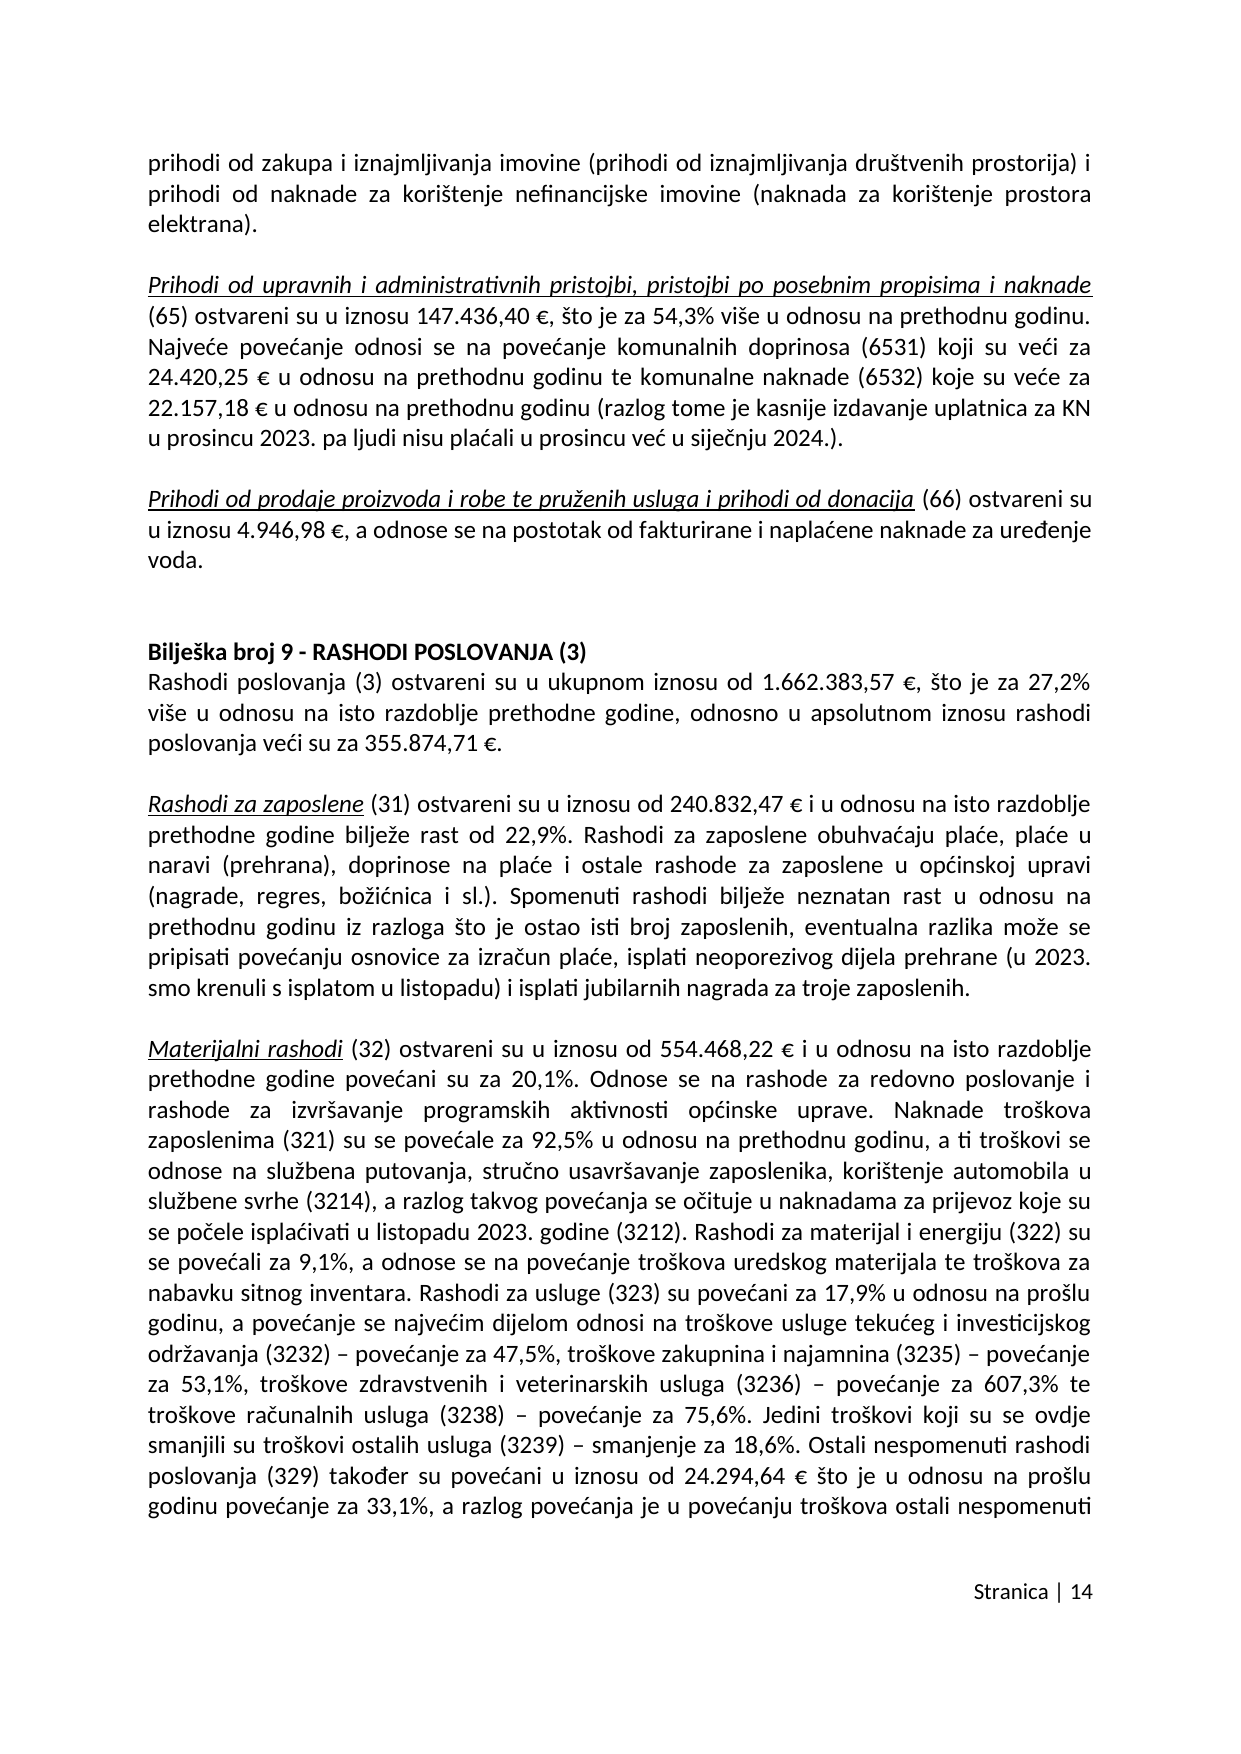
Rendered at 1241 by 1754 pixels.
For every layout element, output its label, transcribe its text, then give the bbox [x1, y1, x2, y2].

text Rashodi za zaposlene (31) ostvareni su u iznosu od 240.832,47 € i u odnosu na isto razdoblje prethodne godine bilježe rast od 22,9%. Rashodi za zaposlene obuhvaćaju plaće, plaće u naravi (prehrana), doprinose na plaće i ostale rashode za zaposlene u općinskoj upravi (nagrade, regres, božićnica i sl.). Spomenuti rashodi bilježe neznatan rast u odnosu na prethodnu godinu iz razloga što je ostao isti broj zaposlenih, eventualna razlika može se pripisati povećanju osnovice za izračun plaće, isplati neoporezivog dijela prehrane (u 2023. smo krenuli s isplatom u listopadu) i isplati jubilarnih nagrada za troje zaposlenih. [148, 788, 1093, 1002]
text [148, 148, 1093, 239]
text Prihodi od upravnih i administrativnih pristojbi, pristojbi po posebnim propisima i naknade (65) ostvareni su u iznosu 147.436,40 €, što je za 54,3% više u odnosu na prethodnu godinu. Najveće povećanje odnosi se na povećanje komunalnih doprinosa (6531) koji su veći za 24.420,25 € u odnosu na prethodnu godinu te komunalne naknade (6532) koje su veće za 22.157,18 € u odnosu na prethodnu godinu (razlog tome je kasnije izdavanje uplatnica za KN u prosincu 2023. pa ljudi nisu plaćali u prosincu već u siječnju 2024.). [148, 297, 1093, 453]
text Rashodi poslovanja (3) ostvareni su u ukupnom iznosu od 1.662.383,57 €, što je za 27,2% više u odnosu na isto razdoblje prethodne godine, odnosno u apsolutnom iznosu rashodi poslovanja veći su za 355.874,71 €. [148, 666, 1093, 758]
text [148, 1033, 1093, 1521]
text Prihodi od prodaje proizvoda i robe te pruženih usluga i prihodi od donacija (66) ostvareni su u iznosu 4.946,98 €, a odnose se na postotak od fakturirane i naplaćene naknade za uređenje voda. [148, 483, 1093, 575]
text Bilješka broj 9 - RASHODI POSLOVANJA (3) [148, 636, 1093, 666]
